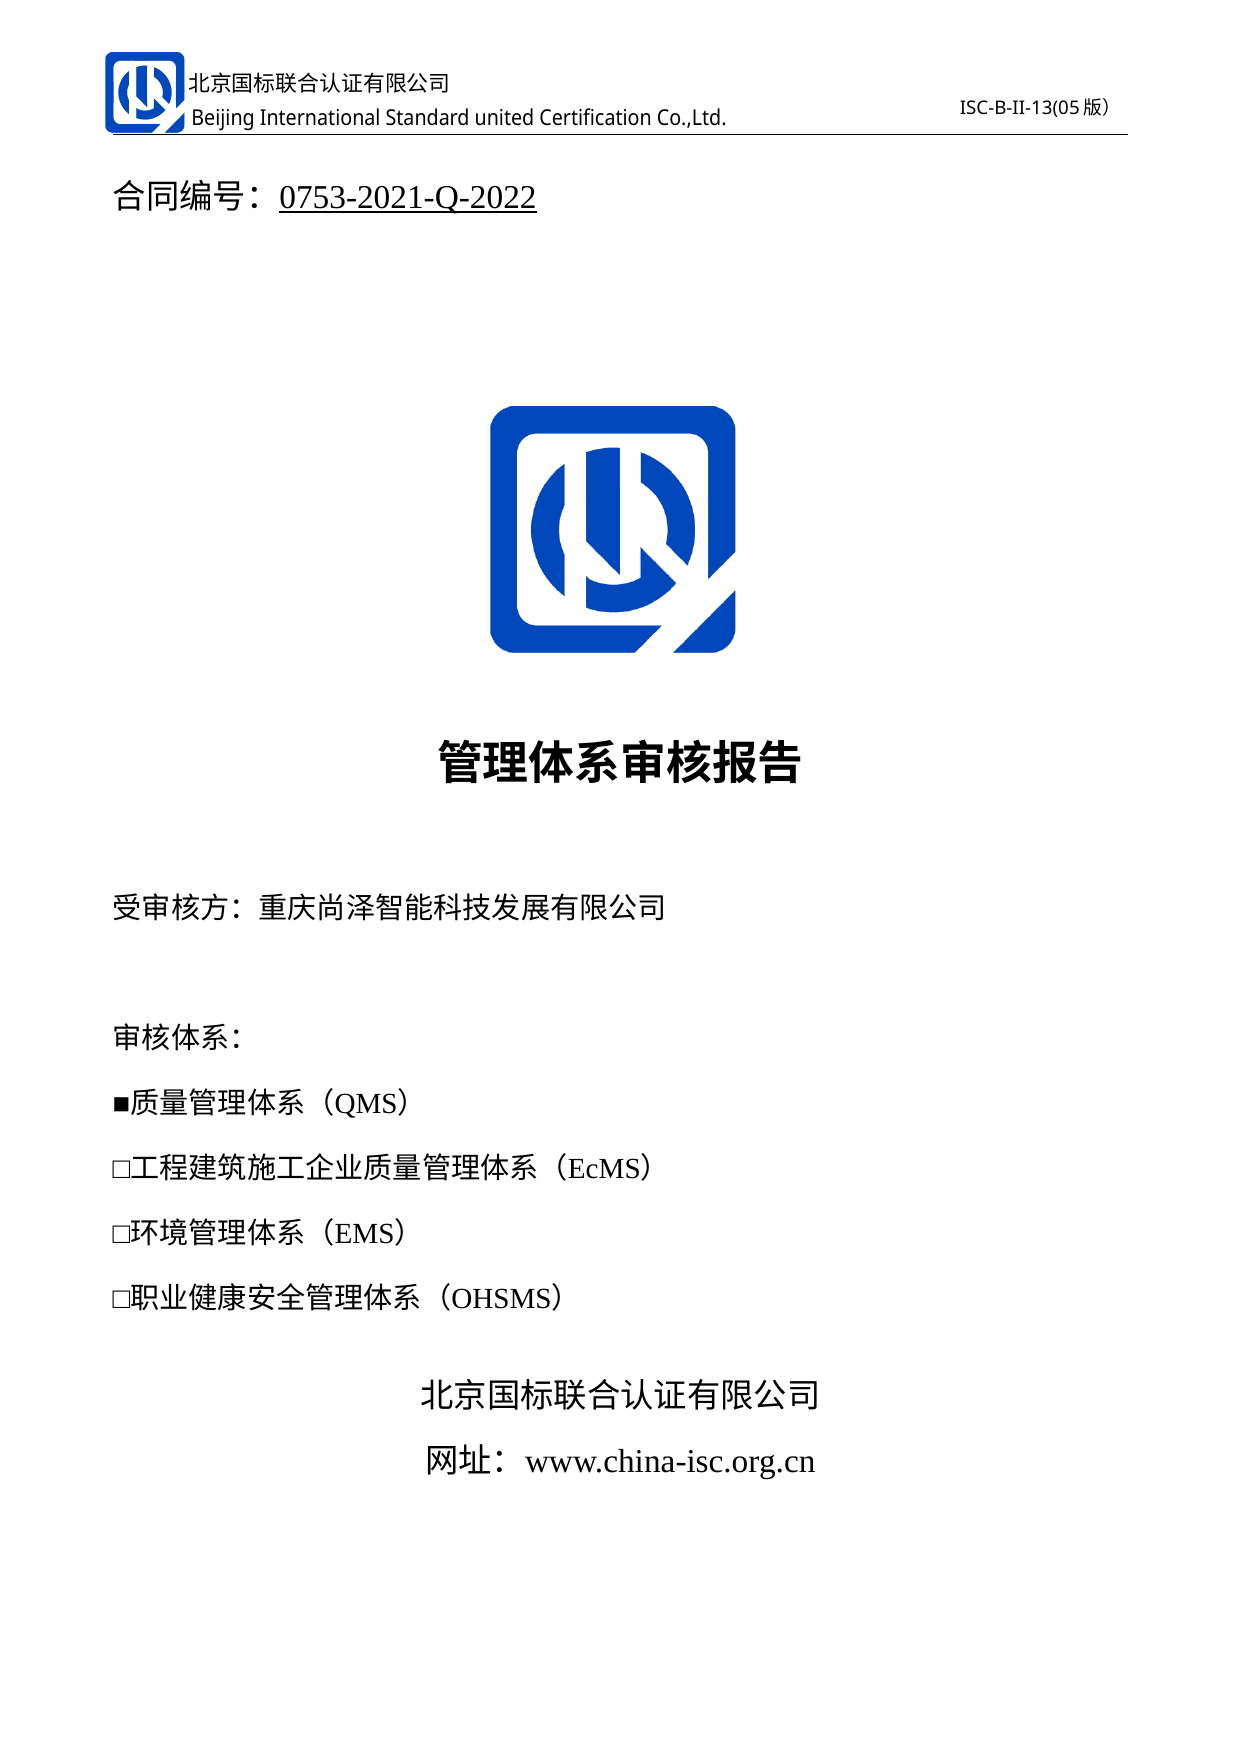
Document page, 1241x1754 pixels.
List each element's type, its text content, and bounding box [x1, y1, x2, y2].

text 网址：www.china-isc.org.cn [112, 1426, 1128, 1491]
text 受审核方：重庆尚泽智能科技发展有限公司 [112, 873, 1128, 938]
text □工程建筑施工企业质量管理体系（EcMS） [112, 1133, 1128, 1198]
text ■质量管理体系（QMS） [112, 1068, 1128, 1133]
text 合同编号：0753-2021-Q-2022 [112, 162, 1128, 227]
picture [490, 406, 736, 653]
text 审核体系： [112, 1003, 1128, 1068]
text □环境管理体系（EMS） [112, 1198, 1128, 1263]
text 北京国标联合认证有限公司 [112, 1361, 1128, 1426]
text 管理体系审核报告 [112, 711, 1128, 808]
picture [105, 52, 185, 133]
text □职业健康安全管理体系（OHSMS） [112, 1263, 1128, 1328]
